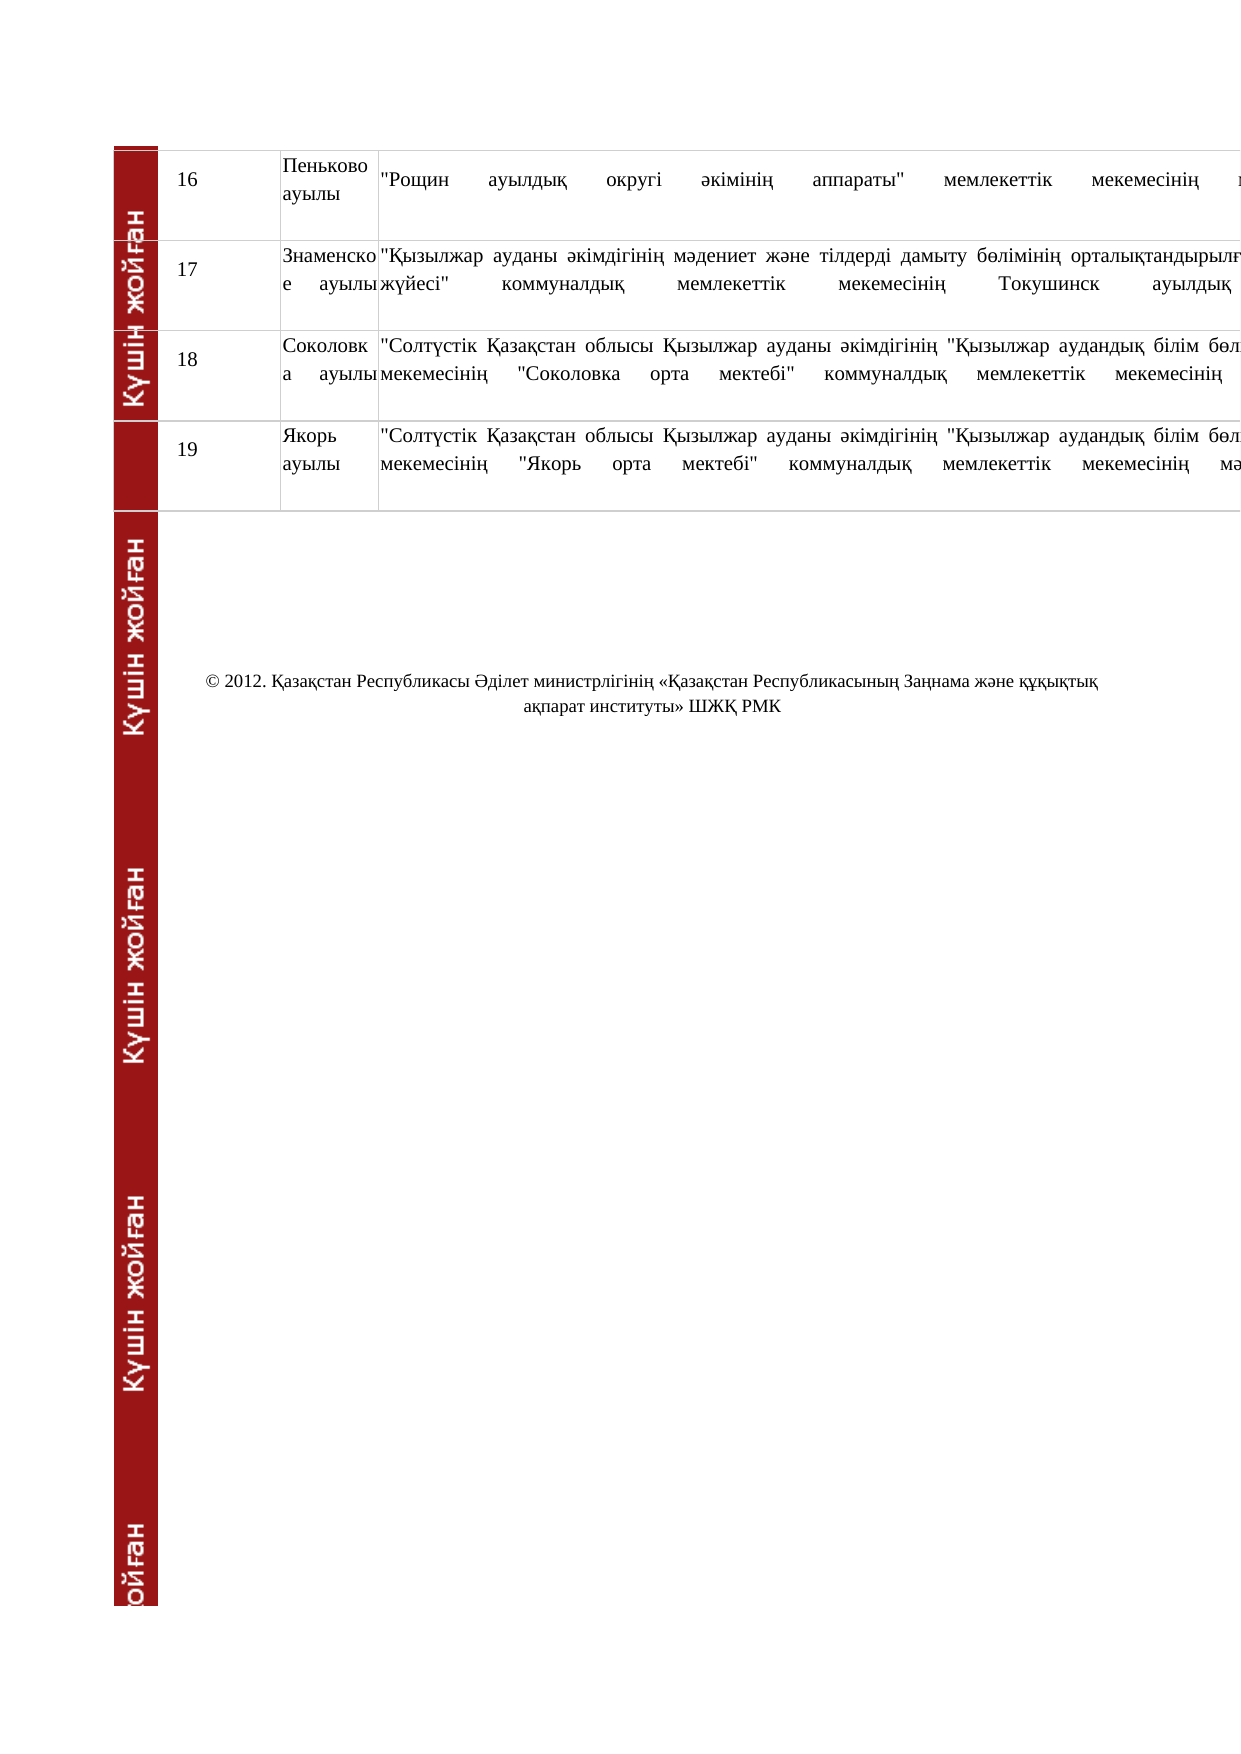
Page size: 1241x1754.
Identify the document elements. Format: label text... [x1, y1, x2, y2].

table_cell "Солтүстік Қазақстан облысы Қызылжар ауданы әкімдігінің "Қызылжар аудандық білім бөлімі" мемлекеттік мекемесінің "Якорь орта мектебі" коммуналдық мемлекеттік мекемесінің мәжіліс залы [379, 422, 1240, 510]
table_cell 19 [114, 422, 280, 510]
picture [114, 716, 158, 1606]
table_cell "Солтүстік Қазақстан облысы Қызылжар ауданы әкімдігінің "Қызылжар аудандық білім бөлімі" мемлекеттік мекемесінің "Соколовка орта мектебі" коммуналдық мемлекеттік мекемесінің мәжіліс залы [379, 331, 1240, 420]
picture [114, 512, 158, 670]
table_cell 17 [114, 241, 280, 330]
table_cell 18 [114, 331, 280, 420]
picture [114, 146, 158, 150]
table_cell Пеньково ауылы [281, 151, 378, 240]
table_cell "Қызылжар ауданы әкімдігінің мәдениет және тілдерді дамыту бөлімінің орталықтандырылған кітапханалық жүйесі" коммуналдық мемлекеттік мекемесінің Токушинск ауылдық кітапханасы [379, 241, 1240, 330]
table_cell Знаменское ауылы [281, 241, 378, 330]
text © 2012. Қазақстан Республикасы Әділет министрлігінің «Қазақстан Республикасының Заңнама және құқықтық ақпарат институты» ШЖҚ РМК [112, 670, 1128, 716]
table_cell Якорь ауылы [281, 422, 378, 510]
table_cell 16 [114, 151, 280, 240]
table_cell Соколовка ауылы [281, 331, 378, 420]
table_cell "Рощин ауылдық округі әкімінің аппараты" мемлекеттік мекемесінің мәдениет Үйі [379, 151, 1240, 240]
